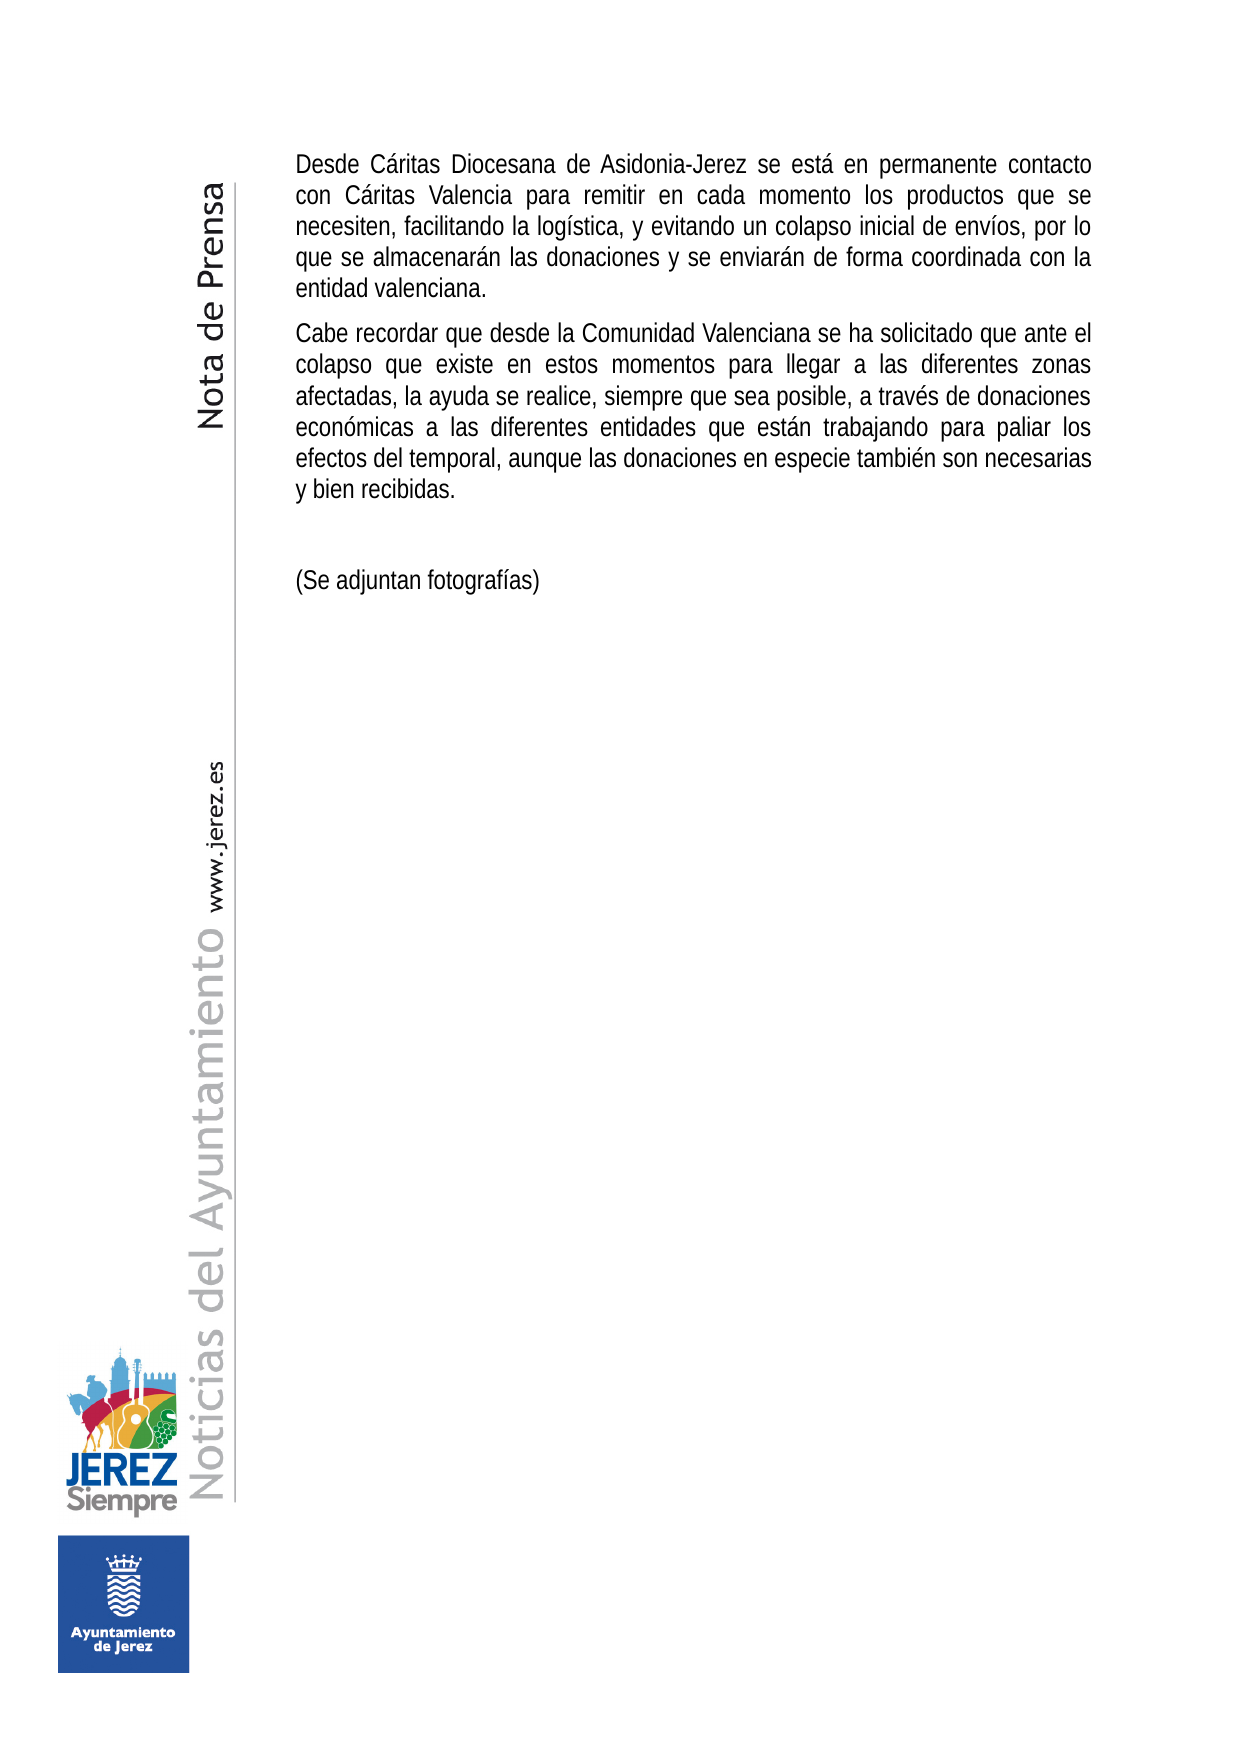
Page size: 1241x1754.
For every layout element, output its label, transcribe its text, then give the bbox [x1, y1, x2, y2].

text (Se adjuntan fotografías) [295, 564, 1092, 595]
text Desde Cáritas Diocesana de Asidonia-Jerez se está en permanente contacto con Cáritas Valencia para remitir en cada momento los productos que se necesiten, facilitando la logística, y evitando un colapso inicial de envíos, por lo que se almacenarán las donaciones y se enviarán de forma coordinada con la entidad valenciana. [295, 148, 1092, 303]
picture [57, 181, 236, 1673]
text Cabe recordar que desde la Comunidad Valenciana se ha solicitado que ante el colapso que existe en estos momentos para llegar a las diferentes zonas afectadas, la ayuda se realice, siempre que sea posible, a través de donaciones económicas a las diferentes entidades que están trabajando para paliar los efectos del temporal, aunque las donaciones en especie también son necesarias y bien recibidas. [295, 317, 1092, 504]
